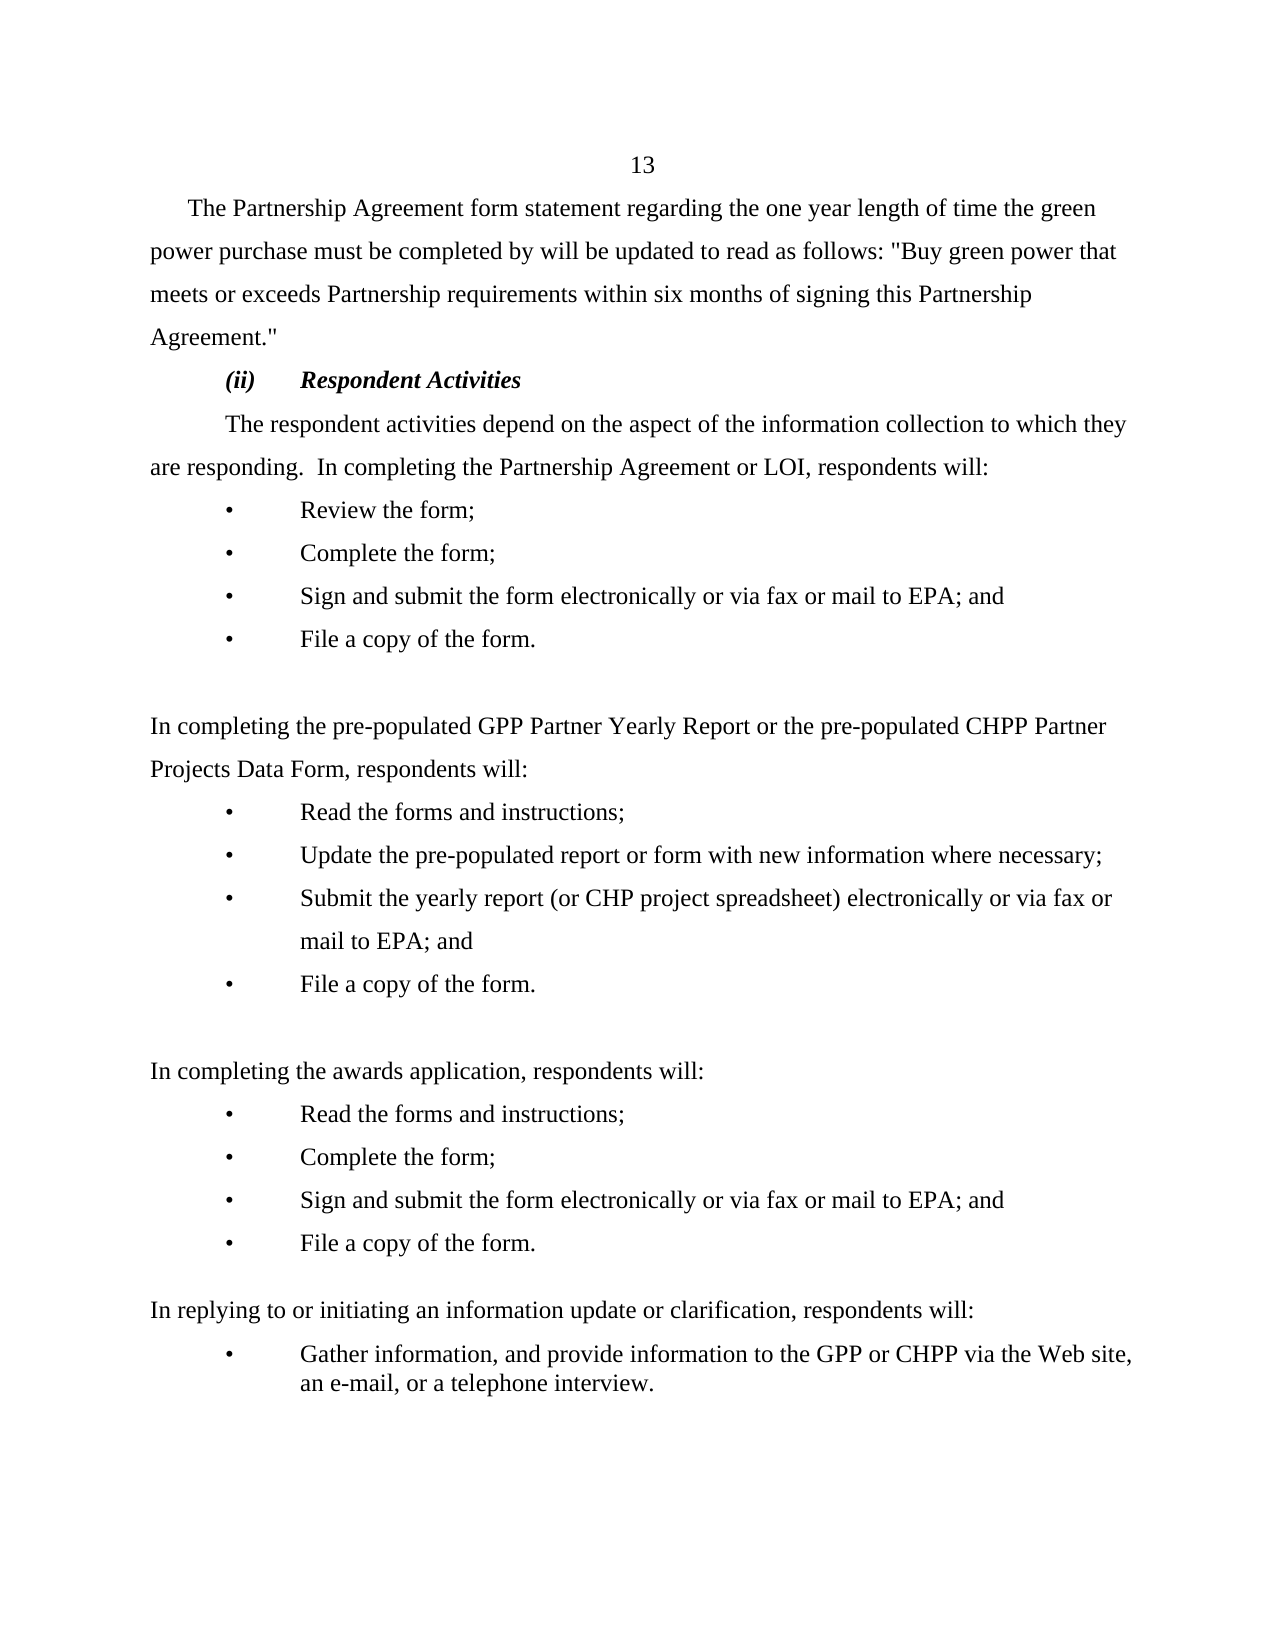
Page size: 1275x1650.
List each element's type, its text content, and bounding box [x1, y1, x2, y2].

list The respondent activities depend on the aspect of the information collection to which they are responding. In completing the Partnership Agreement or LOI, respondents will: [150, 409, 1134, 481]
text The Partnership Agreement form statement regarding the one year length of time the green power purchase must be completed by will be updated to read as follows: "Buy green power that meets or exceeds Partnership requirements within six months of signing this Partnership Agreement." [150, 150, 1134, 351]
list Read the forms and instructions; [225, 797, 1134, 826]
list (ii) Respondent Activities [150, 366, 1134, 394]
list Complete the form; [225, 538, 1134, 567]
list Update the pre-populated report or form with new information where necessary; [225, 840, 1134, 869]
list In replying to or initiating an information update or clarification, respondents will: [150, 1296, 1134, 1324]
list In completing the awards application, respondents will: [150, 1056, 1134, 1084]
list File a copy of the form. [225, 624, 1134, 653]
list File a copy of the form. [225, 1228, 1134, 1257]
list Sign and submit the form electronically or via fax or mail to EPA; and [225, 1185, 1134, 1214]
list In completing the pre-populated GPP Partner Yearly Report or the pre-populated CHPP Partner Projects Data Form, respondents will: [150, 711, 1134, 783]
list Read the forms and instructions; [225, 1099, 1134, 1128]
list Review the form; [225, 495, 1134, 524]
list Submit the yearly report (or CHP project spreadsheet) electronically or via fax or mail to EPA; and [225, 883, 1134, 955]
list File a copy of the form. [225, 969, 1134, 998]
list Sign and submit the form electronically or via fax or mail to EPA; and [225, 581, 1134, 610]
list Complete the form; [225, 1142, 1134, 1171]
list Gather information, and provide information to the GPP or CHPP via the Web site, an e-mail, or a telephone interview. [225, 1339, 1134, 1396]
